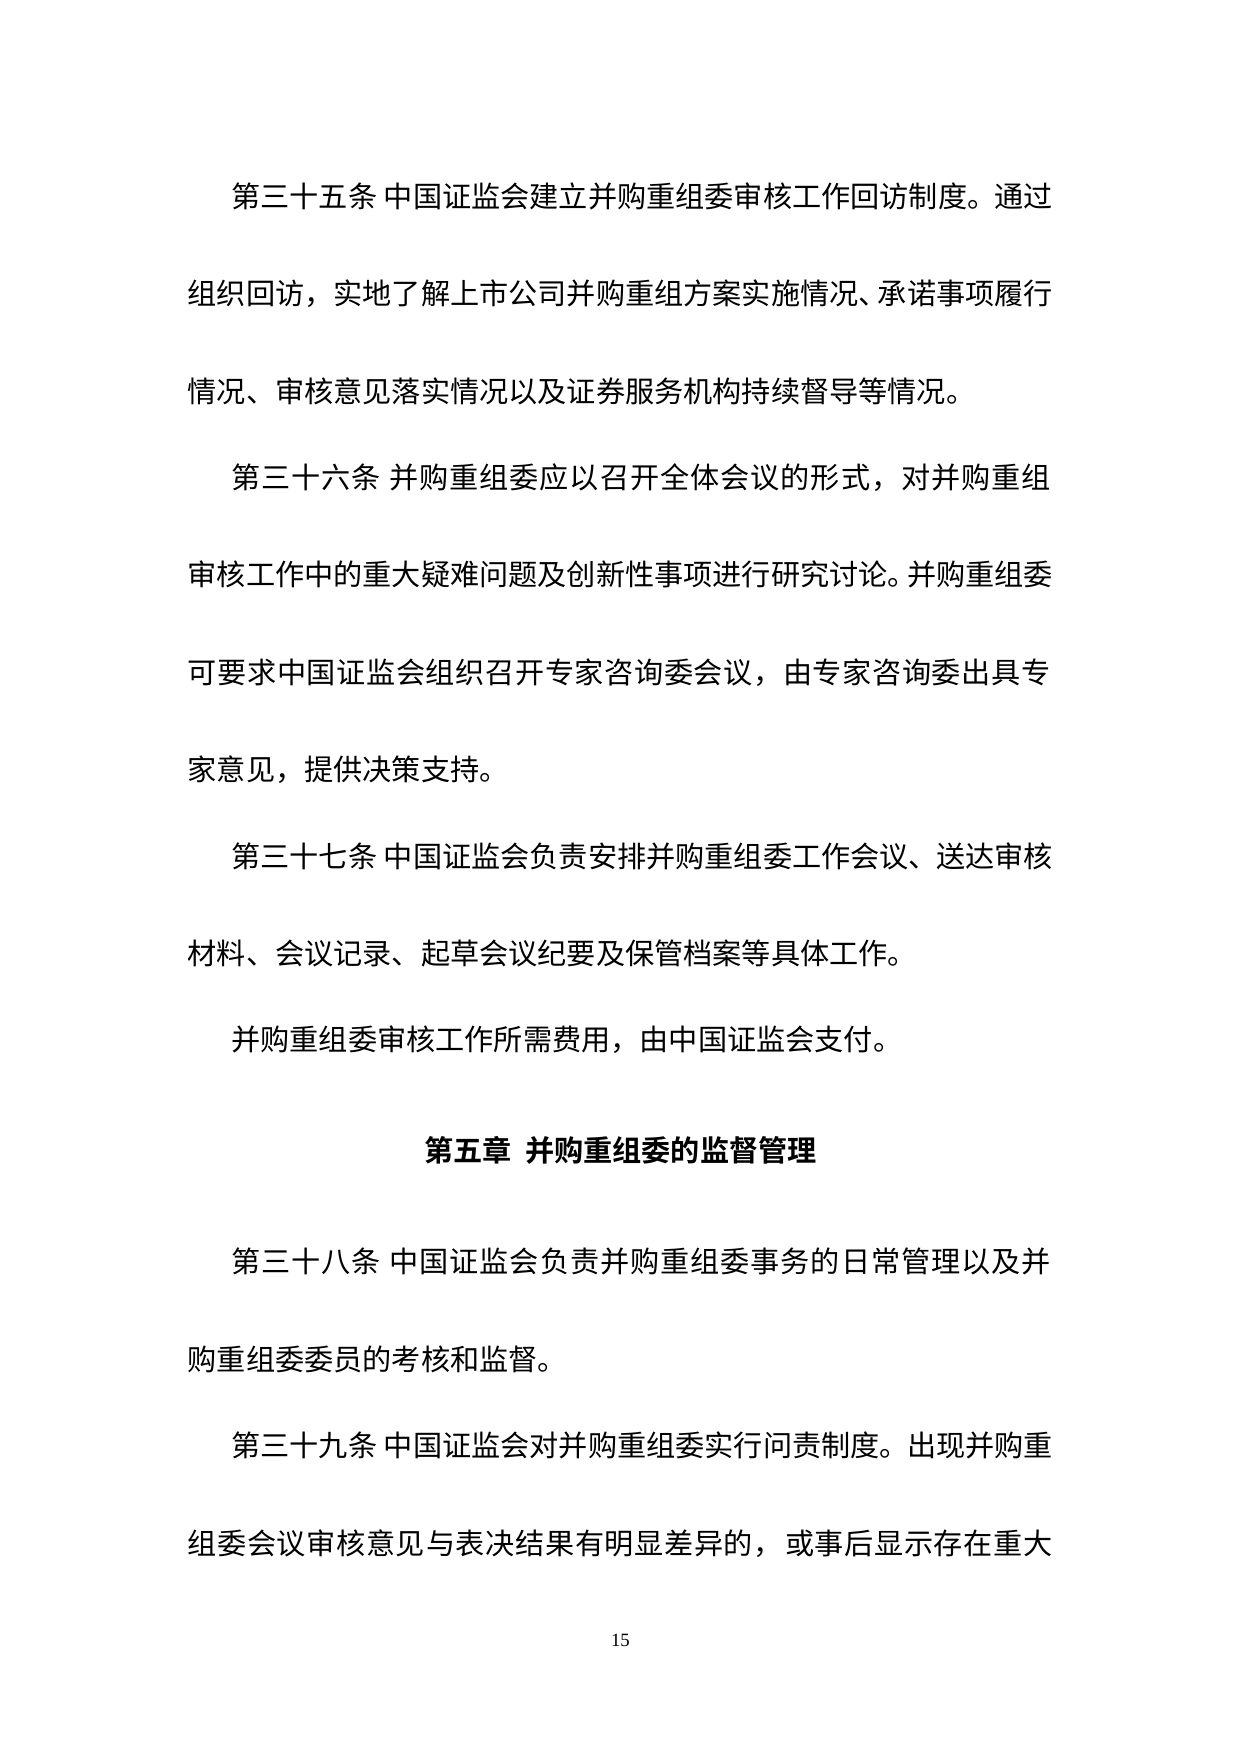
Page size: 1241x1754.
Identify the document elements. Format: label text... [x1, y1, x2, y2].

text 第五章 并购重组委的监督管理 [187, 1495, 1053, 1560]
text 并购重组委审核工作所需费用，由中国证监会支付。 [187, 1384, 1053, 1449]
text 第三十六条 并购重组委应以召开全体会议的形式，对并购重组审核工作中的重大疑难问题及创新性事项进行研究讨论。并购重组委可要求中国证监会组织召开专家咨询委会议，由专家咨询委出具专家意见，提供决策支持。 [187, 822, 1053, 1179]
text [187, 162, 1053, 519]
text 第三十五条 中国证监会建立并购重组委审核工作回访制度。通过组织回访，实地了解上市公司并购重组方案实施情况、承诺事项履行情况、审核意见落实情况以及证券服务机构持续督导等情况。 [187, 541, 1053, 801]
text 第三十七条 中国证监会负责安排并购重组委工作会议、送达审核材料、会议记录、起草会议纪要及保管档案等具体工作。 [187, 1200, 1053, 1363]
